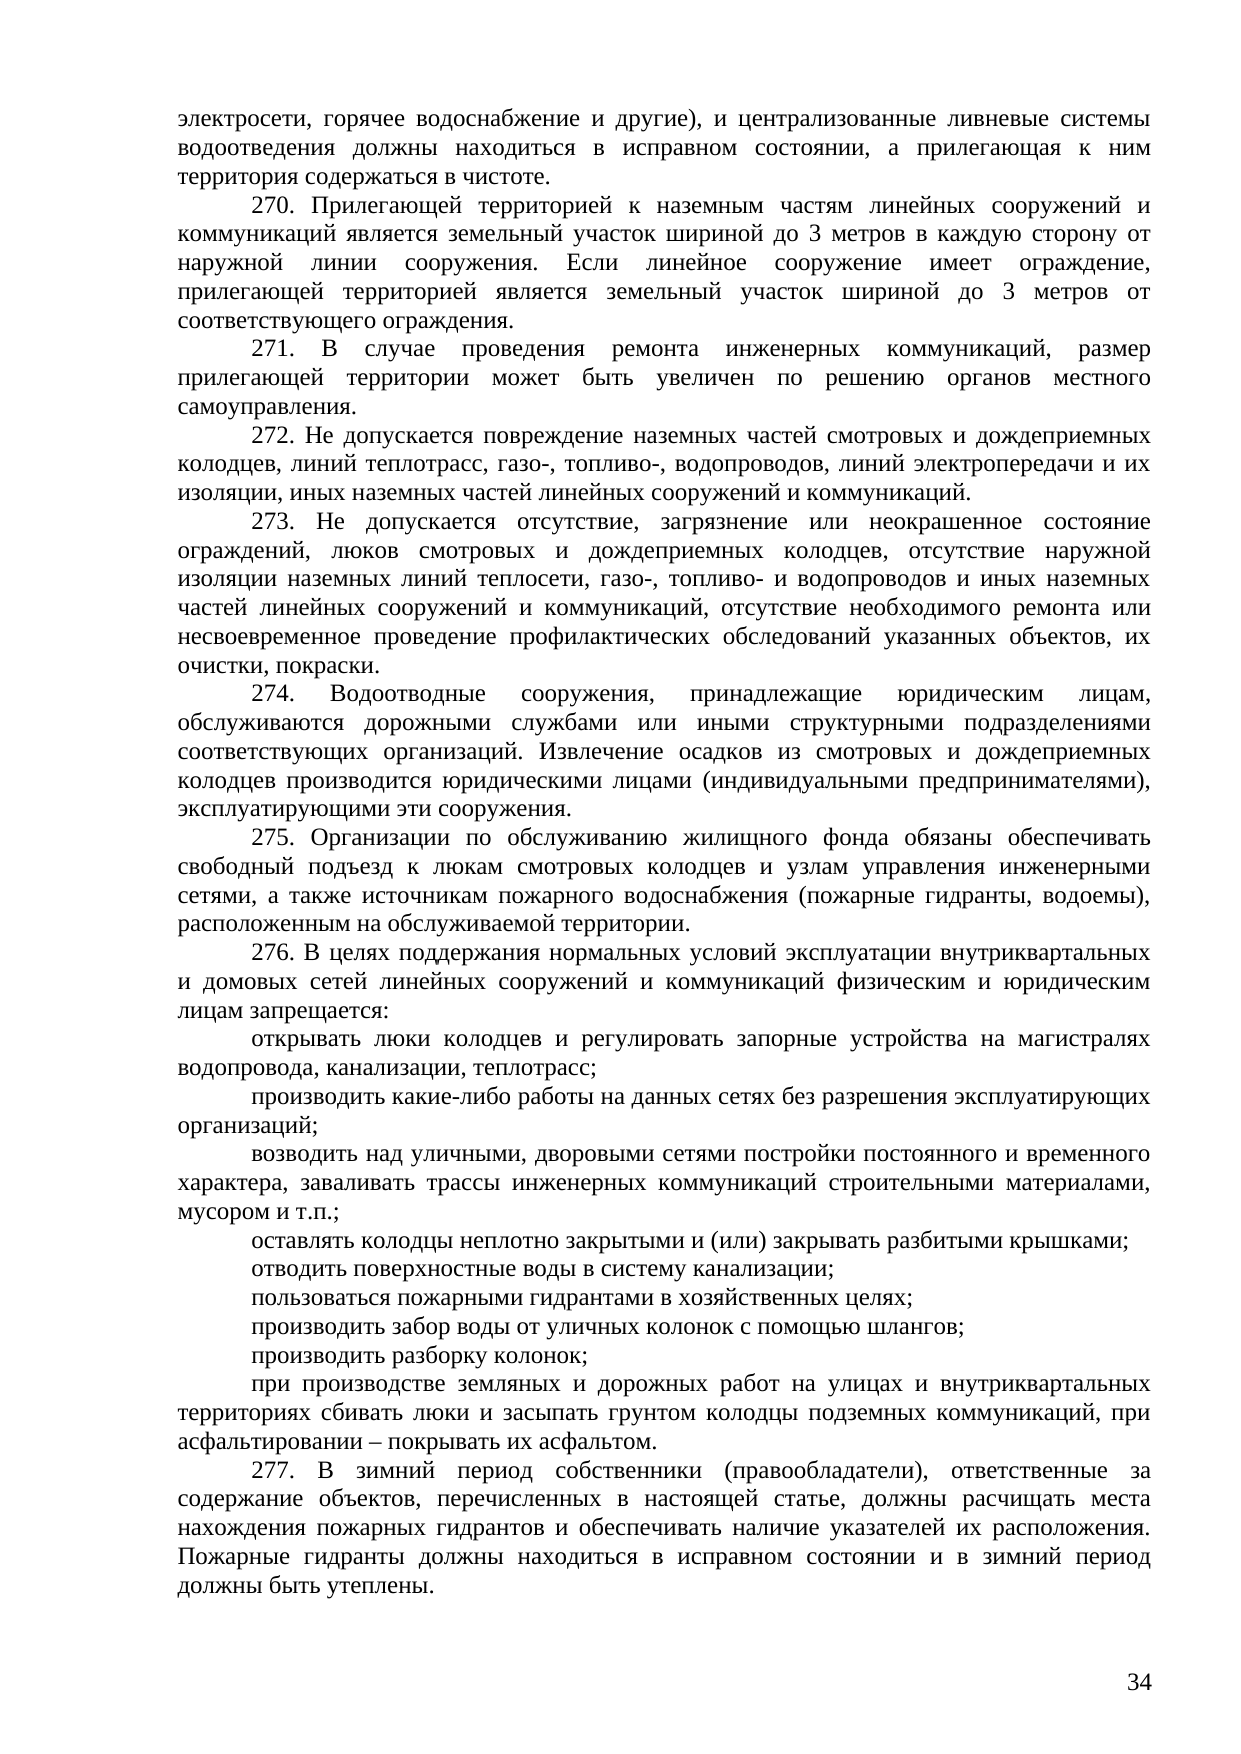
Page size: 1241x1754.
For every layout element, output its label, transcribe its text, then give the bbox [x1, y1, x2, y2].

text 272. Не допускается повреждение наземных частей смотровых и дождеприемных колодцев, линий теплотрасс, газо-, топливо-, водопроводов, линий электропередачи и их изоляции, иных наземных частей линейных сооружений и коммуникаций. [177, 420, 1152, 506]
text производить разборку колонок; [177, 1340, 1152, 1368]
text открывать люки колодцев и регулировать запорные устройства на магистралях водопровода, канализации, теплотрасс; [177, 1023, 1152, 1081]
text возводить над уличными, дворовыми сетями постройки постоянного и временного характера, заваливать трассы инженерных коммуникаций строительными материалами, мусором и т.п.; [177, 1138, 1152, 1225]
text 275. Организации по обслуживанию жилищного фонда обязаны обеспечивать свободный подъезд к люкам смотровых колодцев и узлам управления инженерными сетями, а также источникам пожарного водоснабжения (пожарные гидранты, водоемы), расположенным на обслуживаемой территории. [177, 822, 1152, 937]
text производить какие-либо работы на данных сетях без разрешения эксплуатирующих организаций; [177, 1081, 1152, 1138]
text 274. Водоотводные сооружения, принадлежащие юридическим лицам, обслуживаются дорожными службами или иными структурными подразделениями соответствующих организаций. Извлечение осадков из смотровых и дождеприемных колодцев производится юридическими лицами (индивидуальными предпринимателями), эксплуатирующими эти сооружения. [177, 678, 1152, 822]
text производить забор воды от уличных колонок с помощью шлангов; [177, 1311, 1152, 1340]
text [177, 103, 1152, 190]
text 273. Не допускается отсутствие, загрязнение или неокрашенное состояние ограждений, люков смотровых и дождеприемных колодцев, отсутствие наружной изоляции наземных линий теплосети, газо-, топливо- и водопроводов и иных наземных частей линейных сооружений и коммуникаций, отсутствие необходимого ремонта или несвоевременное проведение профилактических обследований указанных объектов, их очистки, покраски. [177, 506, 1152, 678]
text 271. В случае проведения ремонта инженерных коммуникаций, размер прилегающей территории может быть увеличен по решению органов местного самоуправления. [177, 333, 1152, 420]
text пользоваться пожарными гидрантами в хозяйственных целях; [177, 1282, 1152, 1311]
text отводить поверхностные воды в систему канализации; [177, 1253, 1152, 1282]
text оставлять колодцы неплотно закрытыми и (или) закрывать разбитыми крышками; [177, 1225, 1152, 1253]
text 276. В целях поддержания нормальных условий эксплуатации внутриквартальных и домовых сетей линейных сооружений и коммуникаций физическим и юридическим лицам запрещается: [177, 937, 1152, 1023]
text 270. Прилегающей территорией к наземным частям линейных сооружений и коммуникаций является земельный участок шириной до 3 метров в каждую сторону от наружной линии сооружения. Если линейное сооружение имеет ограждение, прилегающей территорией является земельный участок шириной до 3 метров от соответствующего ограждения. [177, 190, 1152, 333]
text 277. В зимний период собственники (правообладатели), ответственные за содержание объектов, перечисленных в настоящей статье, должны расчищать места нахождения пожарных гидрантов и обеспечивать наличие указателей их расположения. Пожарные гидранты должны находиться в исправном состоянии и в зимний период должны быть утеплены. [177, 1455, 1152, 1598]
text при производстве земляных и дорожных работ на улицах и внутриквартальных территориях сбивать люки и засыпать грунтом колодцы подземных коммуникаций, при асфальтировании – покрывать их асфальтом. [177, 1368, 1152, 1455]
